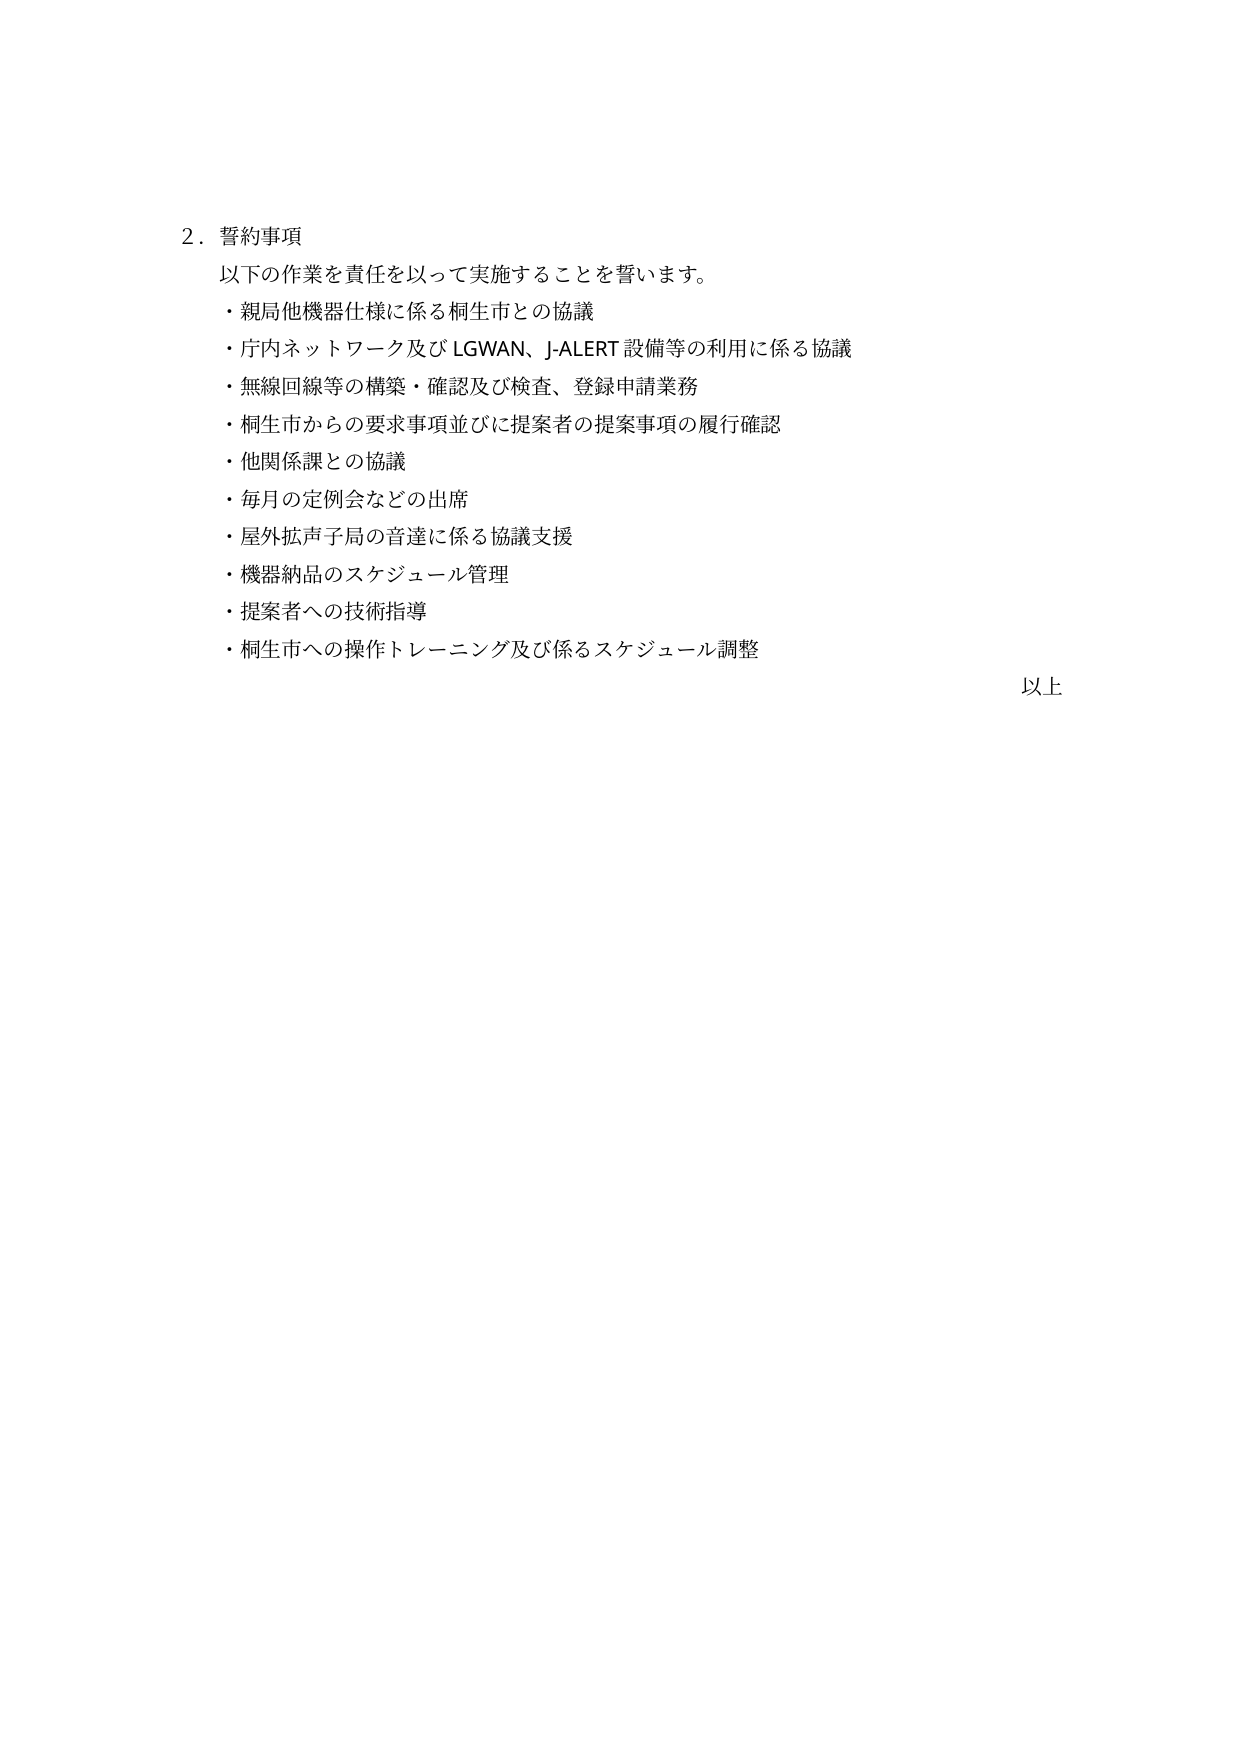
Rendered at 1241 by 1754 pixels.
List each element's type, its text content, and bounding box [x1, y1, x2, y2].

text ・提案者への技術指導 [177, 592, 1063, 629]
text ・桐生市への操作トレーニング及び係るスケジュール調整 [177, 629, 1063, 667]
text ・屋外拡声子局の音達に係る協議支援 [177, 517, 1063, 554]
text ・庁内ネットワーク及びLGWAN、J-ALERT設備等の利用に係る協議 [177, 329, 1063, 367]
text 以下の作業を責任を以って実施することを誓います。 [177, 254, 1063, 292]
text ・無線回線等の構築・確認及び検査、登録申請業務 [177, 367, 1063, 404]
text ・他関係課との協議 [177, 442, 1063, 479]
text ・毎月の定例会などの出席 [177, 479, 1063, 517]
text ・親局他機器仕様に係る桐生市との協議 [177, 292, 1063, 329]
text ・機器納品のスケジュール管理 [177, 554, 1063, 592]
text ２．誓約事項 [177, 217, 1063, 254]
text ・桐生市からの要求事項並びに提案者の提案事項の履行確認 [177, 404, 1063, 442]
text 以上 [177, 667, 1063, 704]
